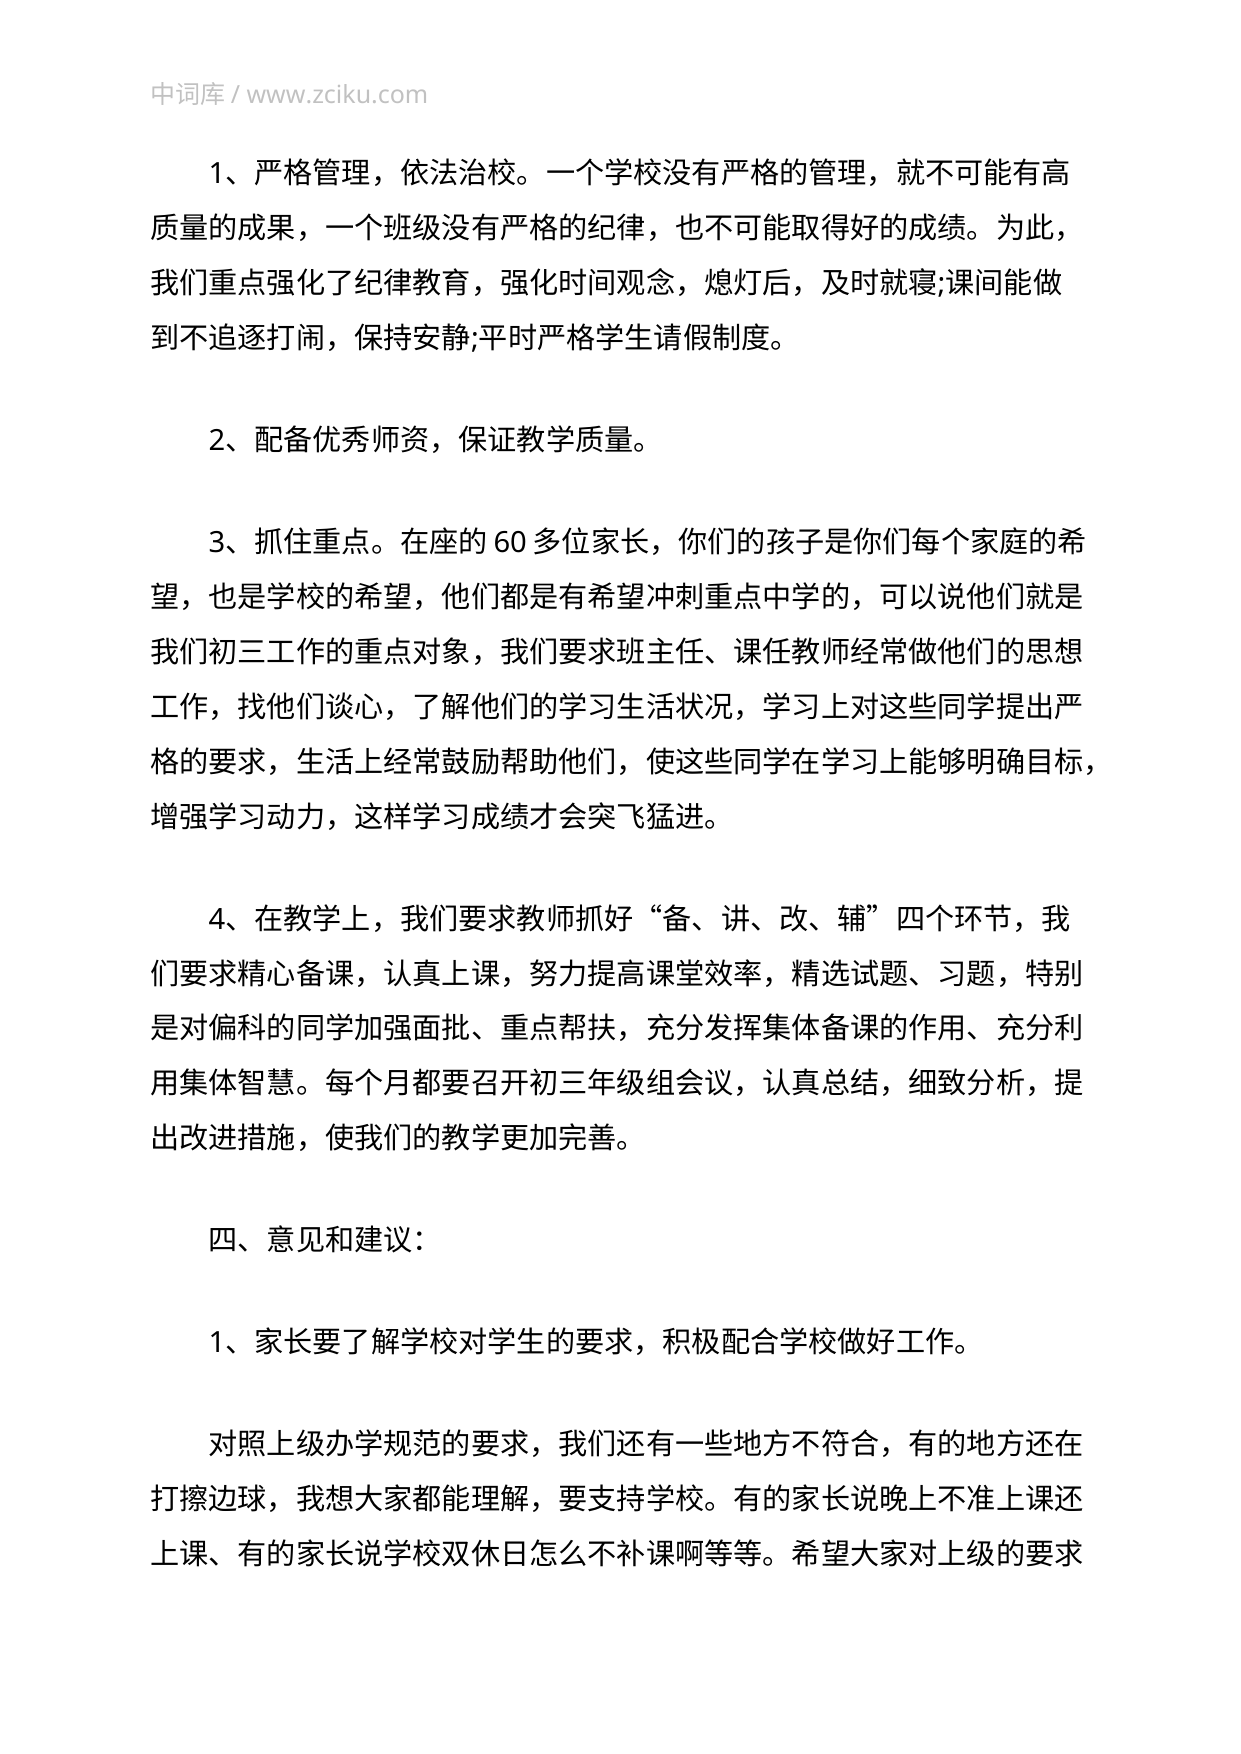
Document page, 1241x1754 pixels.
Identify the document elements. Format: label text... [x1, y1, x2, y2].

text 2、配备优秀师资，保证教学质量。 [150, 417, 1090, 459]
text 1、严格管理，依法治校。一个学校没有严格的管理，就不可能有高质量的成果，一个班级没有严格的纪律，也不可能取得好的成绩。为此，我们重点强化了纪律教育，强化时间观念，熄灯后，及时就寝;课间能做到不追逐打闹，保持安静;平时严格学生请假制度。 [150, 150, 1090, 357]
text 1、家长要了解学校对学生的要求，积极配合学校做好工作。 [150, 1318, 1090, 1361]
text 四、意见和建议： [150, 1217, 1090, 1259]
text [150, 1420, 1090, 1572]
text 3、抓住重点。在座的60多位家长，你们的孩子是你们每个家庭的希望，也是学校的希望，他们都是有希望冲刺重点中学的，可以说他们就是我们初三工作的重点对象，我们要求班主任、课任教师经常做他们的思想工作，找他们谈心，了解他们的学习生活状况，学习上对这些同学提出严格的要求，生活上经常鼓励帮助他们，使这些同学在学习上能够明确目标，增强学习动力，这样学习成绩才会突飞猛进。 [150, 519, 1090, 836]
text 4、在教学上，我们要求教师抓好“备、讲、改、辅”四个环节，我们要求精心备课，认真上课，努力提高课堂效率，精选试题、习题，特别是对偏科的同学加强面批、重点帮扶，充分发挥集体备课的作用、充分利用集体智慧。每个月都要召开初三年级组会议，认真总结，细致分析，提出改进措施，使我们的教学更加完善。 [150, 895, 1090, 1157]
